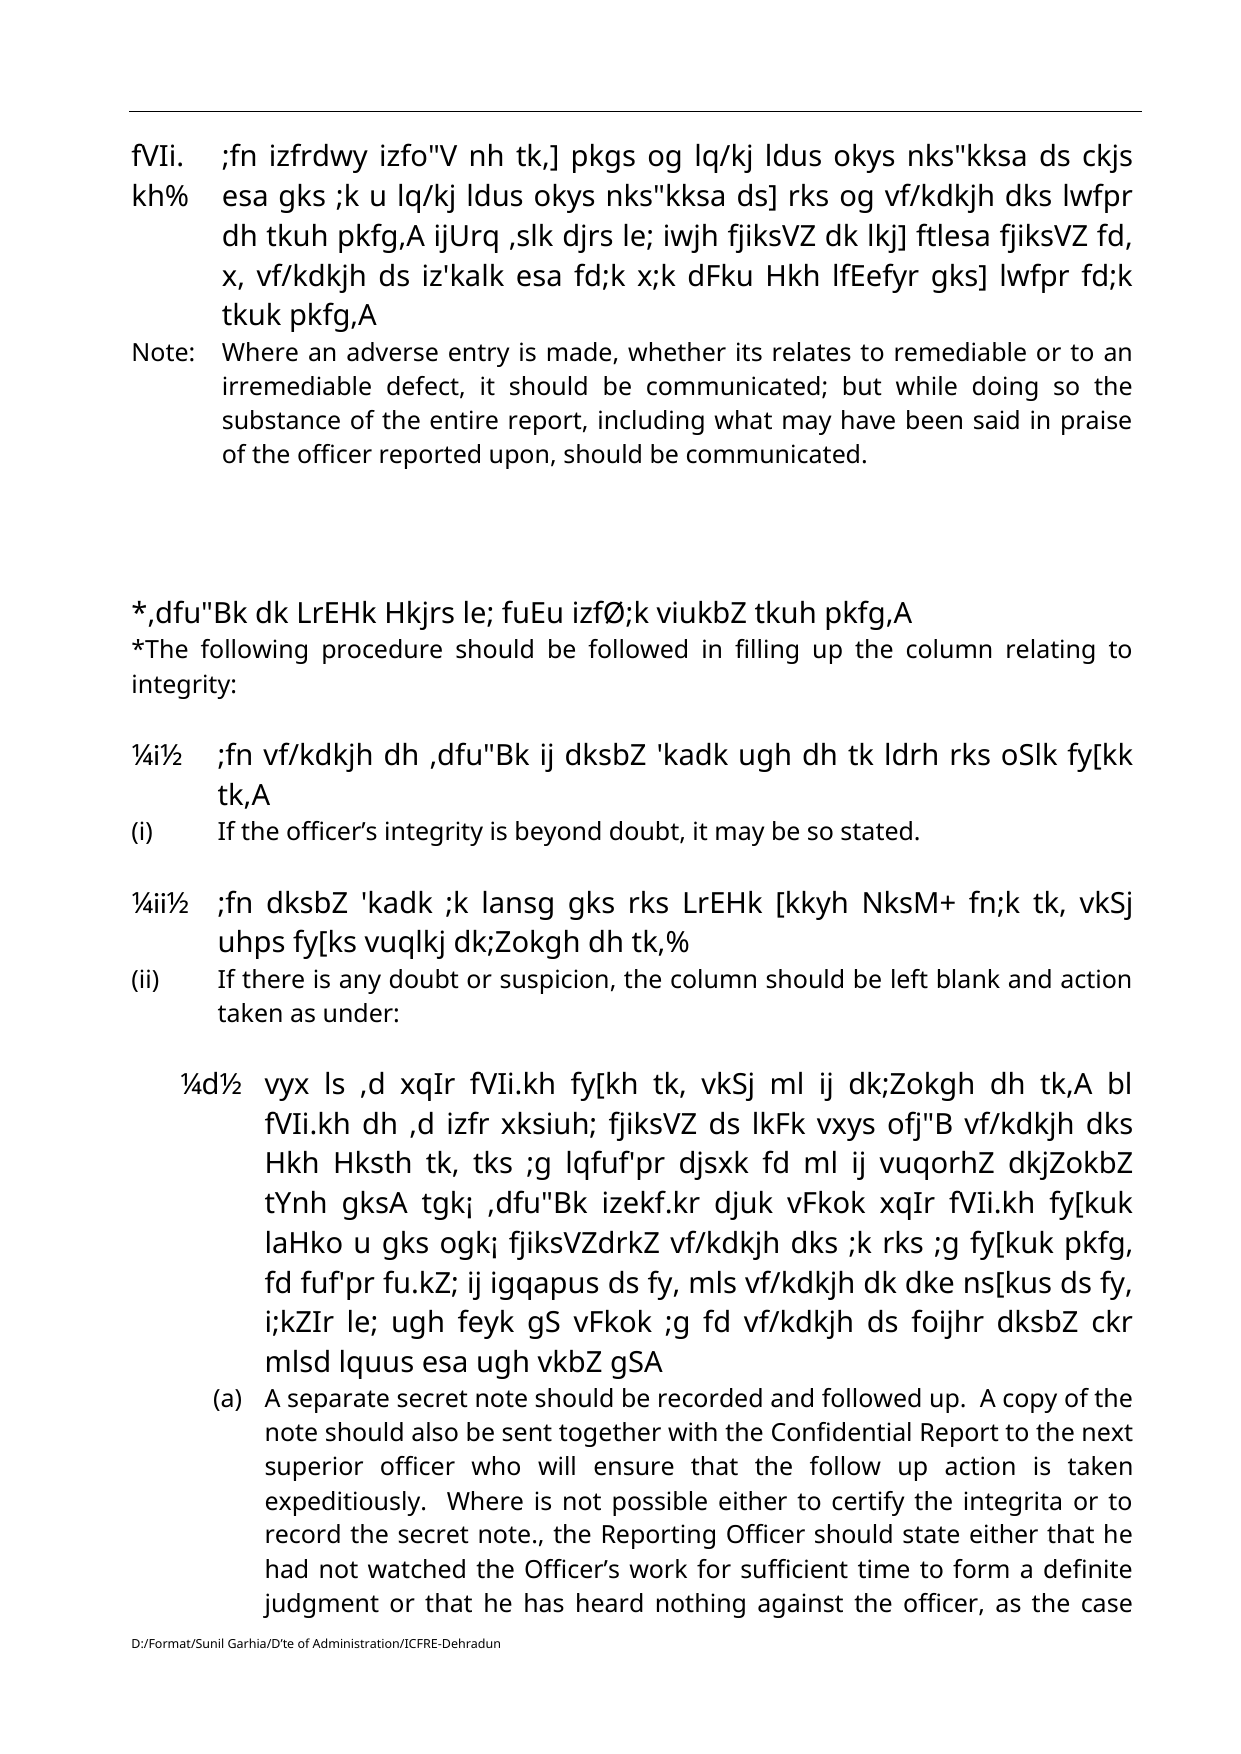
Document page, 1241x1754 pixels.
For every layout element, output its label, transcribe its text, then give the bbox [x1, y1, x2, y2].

table_cell ;fn vf/kdkjh dh ,dfu"Bk ij dksbZ 'kadk ugh dh tk ldrh rks oSlk fy[kk tk,A [206, 734, 1146, 814]
table_cell *The following procedure should be followed in filling up the column relating to integrity: [120, 632, 1146, 734]
table_cell ;fn dksbZ 'kadk ;k lansg gks rks LrEHk [kkyh NksM+ fn;k tk, vkSj uhps fy[ks vuqlkj dk;Zokgh dh tk,% [206, 882, 1146, 961]
table_cell ¼ii½ [120, 882, 206, 961]
table_cell If there is any doubt or suspicion, the column should be left blank and action taken as under: [206, 961, 1146, 1063]
table_cell If the officer’s integrity is beyond doubt, it may be so stated. [206, 814, 1146, 882]
table_header ;fn izfrdwy izfo"V nh tk,] pkgs og lq/kj ldus okys nks"kksa ds ckjs esa gks ;k u lq/kj ldus okys nks"kksa ds] rks og vf/kdkjh dks lwfpr dh tkuh pkfg,A ijUrq ,slk djrs le; iwjh fjiksVZ dk lkj] ftlesa fjiksVZ fd, x, vf/kdkjh ds iz'kalk esa fd;k x;k dFku Hkh lfEefyr gks] lwfpr fd;k tkuk pkfg,A [210, 136, 1146, 334]
table_cell Where an adverse entry is made, whether its relates to remediable or to an irremediable defect, it should be communicated; but while doing so the substance of the entire report, including what may have been said in praise of the officer reported upon, should be communicated. [210, 334, 1146, 470]
table_cell (ii) [120, 961, 206, 1063]
table_cell (i) [120, 814, 206, 882]
table_cell Note: [120, 334, 210, 470]
table_header fVIi.kh% [120, 136, 210, 334]
table_header *,dfu"Bk dk LrEHk Hkjrs le; fuEu izfØ;k viukbZ tkuh pkfg,A [120, 593, 1146, 632]
table_cell ¼i½ [120, 734, 206, 814]
table_cell (a) [120, 1381, 253, 1619]
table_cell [253, 1381, 1146, 1619]
table_cell ¼d½ [120, 1064, 253, 1381]
table_cell vyx ls ,d xqIr fVIi.kh fy[kh tk, vkSj ml ij dk;Zokgh dh tk,A bl fVIi.kh dh ,d izfr xksiuh; fjiksVZ ds lkFk vxys ofj"B vf/kdkjh dks Hkh Hksth tk, tks ;g lqfuf'pr djsxk fd ml ij vuqorhZ dkjZokbZ tYnh gksA tgk¡ ,dfu"Bk izekf.kr djuk vFkok xqIr fVIi.kh fy[kuk laHko u gks ogk¡ fjiksVZdrkZ vf/kdkjh dks ;k rks ;g fy[kuk pkfg, fd fuf'pr fu.kZ; ij igqapus ds fy, mls vf/kdkjh dk dke ns[kus ds fy, i;kZIr le; ugh feyk gS vFkok ;g fd vf/kdkjh ds foijhr dksbZ ckr mlsd lquus esa ugh vkbZ gSA [253, 1064, 1146, 1381]
